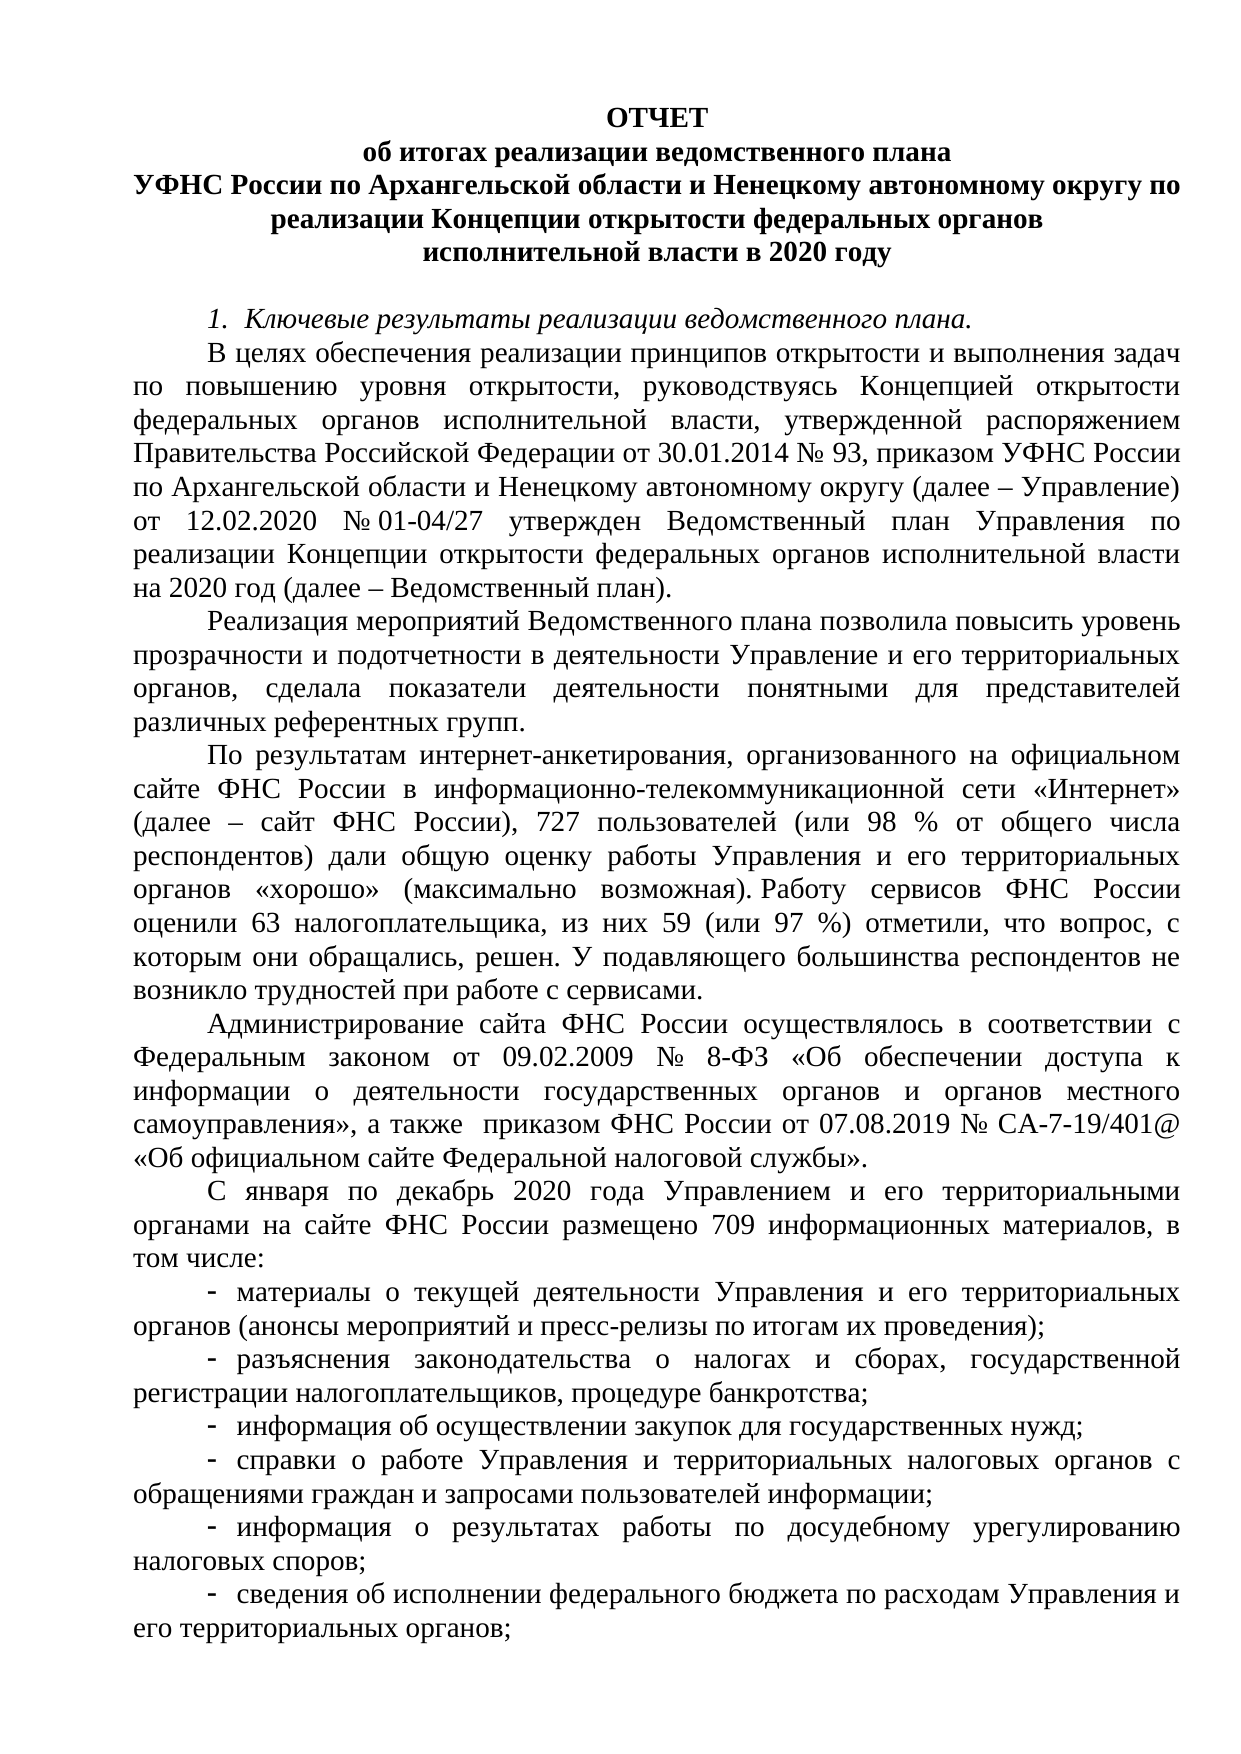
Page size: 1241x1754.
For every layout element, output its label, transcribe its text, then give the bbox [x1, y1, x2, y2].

text Администрирование сайта ФНС России осуществлялось в соответствии с Федеральным законом от 09.02.2009 № 8-ФЗ «Об обеспечении доступа к информации о деятельности государственных органов и органов местного самоуправления», а также приказом ФНС России от 07.08.2019 № СА-7-19/401@ «Об официальном сайте Федеральной налоговой службы». [133, 1006, 1181, 1173]
text В целях обеспечения реализации принципов открытости и выполнения задач по повышению уровня открытости, руководствуясь Концепцией открытости федеральных органов исполнительной власти, утвержденной распоряжением Правительства Российской Федерации от 30.01.2014 № 93, приказом УФНС России по Архангельской области и Ненецкому автономному округу (далее – Управление) от 12.02.2020 № 01-04/27 утвержден Ведомственный план Управления по реализации Концепции открытости федеральных органов исполнительной власти на 2020 год (далее – Ведомственный план). [133, 335, 1181, 603]
list Ключевые результаты реализации ведомственного плана. [207, 301, 1181, 335]
text С января по декабрь 2020 года Управлением и его территориальными органами на сайте ФНС России размещено 709 информационных материалов, в том числе: [133, 1173, 1181, 1274]
text ОТЧЕТ [133, 100, 1181, 134]
text Реализация мероприятий Ведомственного плана позволила повысить уровень прозрачности и подотчетности в деятельности Управление и его территориальных органов, сделала показатели деятельности понятными для представителей различных референтных групп. [133, 603, 1181, 737]
list справки о работе Управления и территориальных налоговых органов с обращениями граждан и запросами пользователей информации; [133, 1442, 1181, 1509]
list информация о результатах работы по досудебному урегулированию налоговых споров; [133, 1509, 1181, 1577]
text УФНС России по Архангельской области и Ненецкому автономному округу по реализации Концепции открытости федеральных органов [133, 167, 1181, 234]
text об итогах реализации ведомственного плана [133, 134, 1181, 167]
text исполнительной власти в 2020 году [133, 234, 1181, 268]
list разъяснения законодательства о налогах и сборах, государственной регистрации налогоплательщиков, процедуре банкротства; [133, 1341, 1181, 1408]
list материалы о текущей деятельности Управления и его территориальных органов (анонсы мероприятий и пресс-релизы по итогам их проведения); [133, 1274, 1181, 1341]
list сведения об исполнении федерального бюджета по расходам Управления и его территориальных органов; [133, 1577, 1181, 1644]
text По результатам интернет-анкетирования, организованного на официальном сайте ФНС России в информационно-телекоммуникационной сети «Интернет» (далее – сайт ФНС России), 727 пользователей (или 98 % от общего числа респондентов) дали общую оценку работы Управления и его территориальных органов «хорошо» (максимально возможная). Работу сервисов ФНС России оценили 63 налогоплательщика, из них 59 (или 97 %) отметили, что вопрос, с которым они обращались, решен. У подавляющего большинства респондентов не возникло трудностей при работе с сервисами. [133, 737, 1181, 1006]
list информация об осуществлении закупок для государственных нужд; [133, 1408, 1181, 1442]
